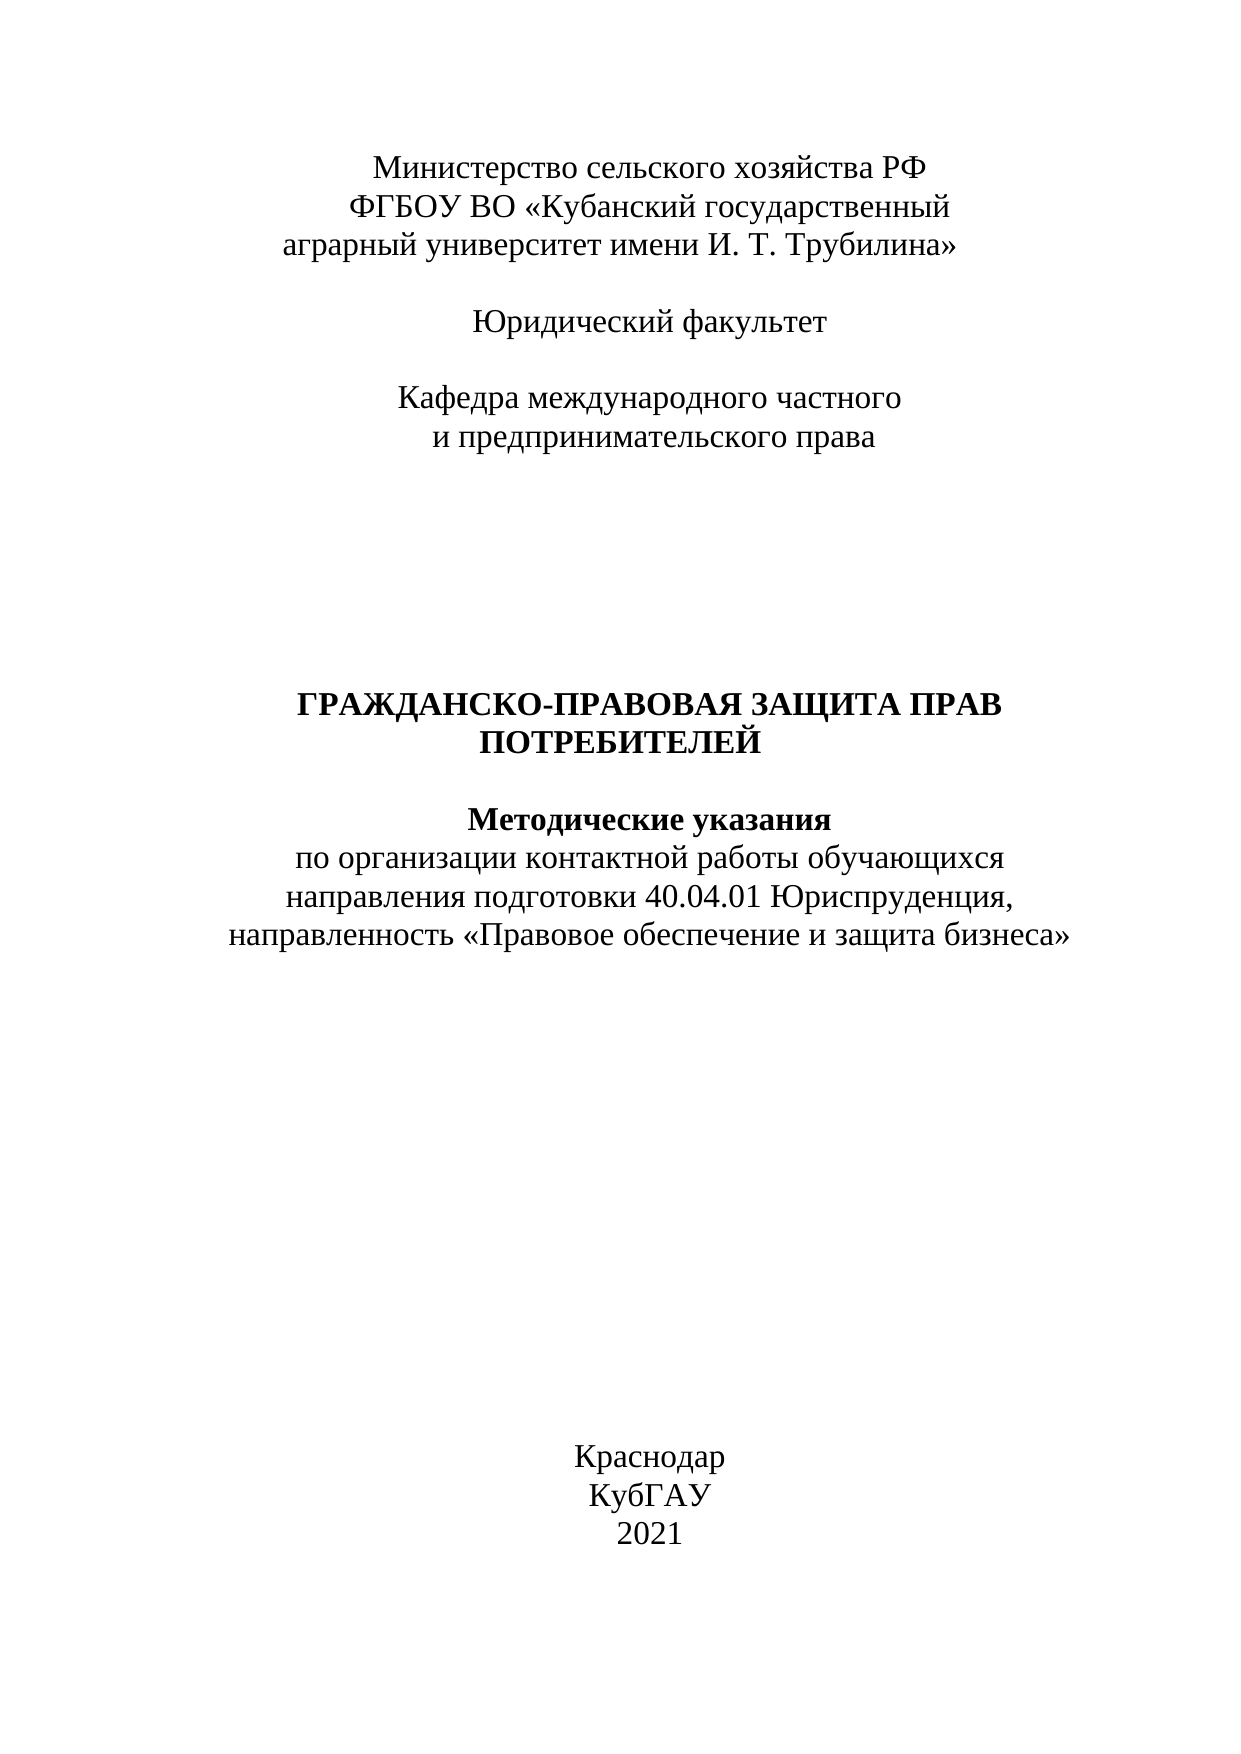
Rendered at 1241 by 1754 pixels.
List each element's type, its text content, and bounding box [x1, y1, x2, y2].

text ГРАЖДАНСКО-ПРАВОВАЯ ЗАЩИТА ПРАВ ПОТРЕБИТЕЛЕЙ [136, 684, 1104, 761]
text направления подготовки 40.04.01 Юриспруденция, [136, 876, 1104, 914]
text Министерство сельского хозяйства РФ [136, 148, 1104, 186]
text КубГАУ [136, 1475, 1104, 1513]
text Методические указания [136, 799, 1104, 838]
text 2021 [136, 1513, 1104, 1552]
text Краснодар [136, 1437, 1104, 1475]
text направленность «Правовое обеспечение и защита бизнеса» [136, 914, 1104, 953]
text ФГБОУ ВО «Кубанский государственный аграрный университет имени И. Т. Трубилина» [136, 186, 1104, 263]
text Кафедра международного частного [136, 378, 1104, 416]
text и предпринимательского права [136, 416, 1104, 454]
text по организации контактной работы обучающихся [136, 838, 1104, 876]
text Юридический факультет [136, 301, 1104, 339]
